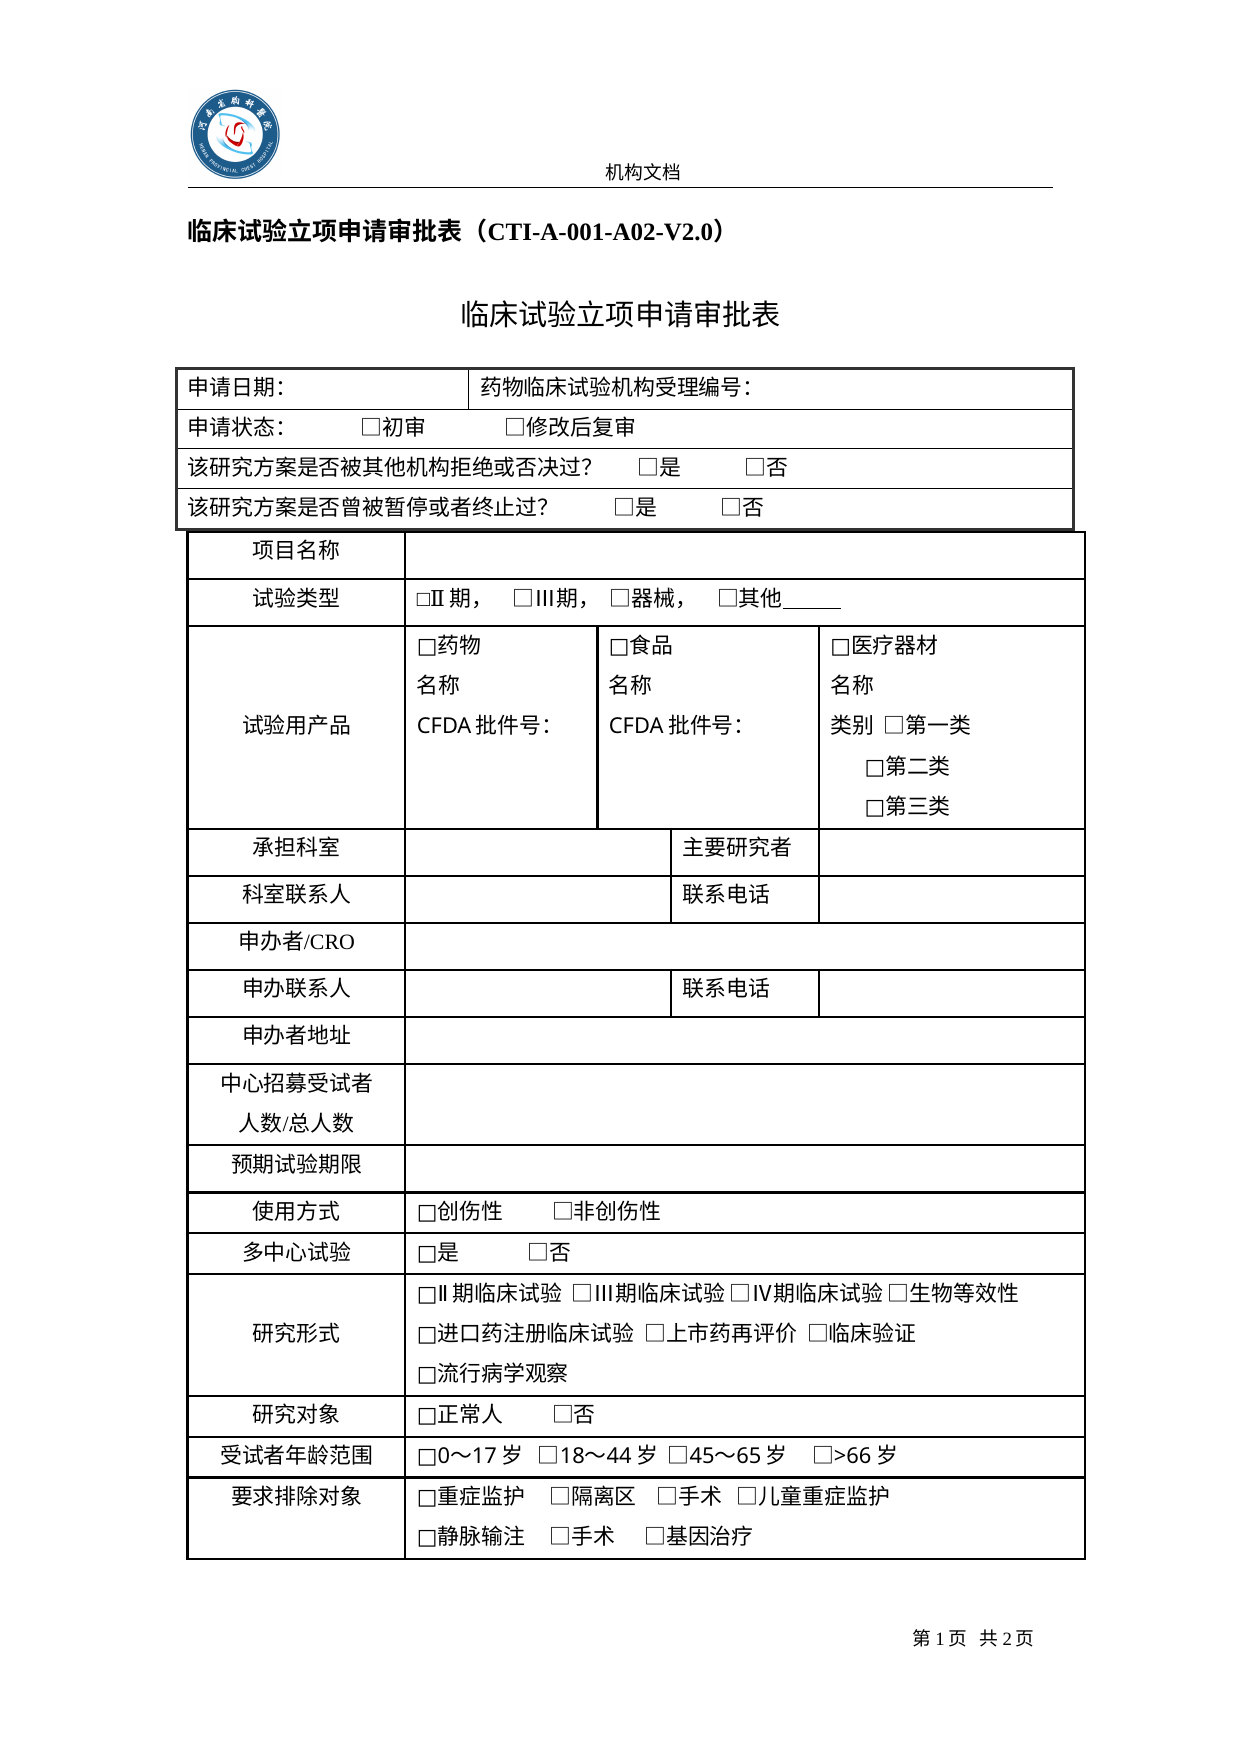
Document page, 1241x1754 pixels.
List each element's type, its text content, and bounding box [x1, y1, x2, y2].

table_cell □是 □否 [406, 1234, 1084, 1273]
table_cell 预期试验期限 [189, 1146, 404, 1191]
table_cell □药物 名称 CFDA批件号： [406, 627, 596, 828]
table_cell 联系电话 [672, 971, 818, 1016]
table_cell [406, 830, 670, 875]
table_cell 中心招募受试者 人数/总人数 [189, 1065, 404, 1144]
table_cell 科室联系人 [189, 877, 404, 922]
table_cell □创伤性 □非创伤性 [406, 1194, 1084, 1232]
table_cell □医疗器材 名称 类别 □第一类 □第二类 □第三类 [820, 627, 1084, 828]
table_cell [820, 877, 1084, 922]
table_cell 该研究方案是否曾被暂停或者终止过？ □是 □否 [178, 489, 1072, 528]
table_cell 该研究方案是否被其他机构拒绝或否决过？ □是 □否 [178, 449, 1072, 488]
table_cell 申办联系人 [189, 971, 404, 1016]
table_header 项目名称 [189, 533, 404, 578]
table_cell 试验用产品 [189, 627, 404, 828]
picture [187, 88, 283, 180]
table_header 药物临床试验机构受理编号： [469, 370, 1072, 408]
table_cell 主要研究者 [672, 830, 818, 875]
table_cell 试验类型 [189, 580, 404, 625]
table_cell 申办者地址 [189, 1018, 404, 1063]
table_cell [820, 830, 1084, 875]
table_cell □正常人 □否 [406, 1397, 1084, 1436]
table_cell □Ⅱ期， □Ⅲ期， □器械， □其他 [406, 580, 1084, 625]
table_cell □重症监护 □隔离区 □手术 □儿童重症监护 □静脉输注 □手术 □基因治疗 □义肢 □管制药物（麻醉药、精神药） □妇科 □其他（请具体说明） □器官移植（请具体说明） [406, 1479, 1084, 1558]
table_cell [406, 1018, 1084, 1063]
table_cell [406, 1065, 1084, 1144]
table_cell 承担科室 [189, 830, 404, 875]
table_cell □0～17岁 □18～44岁 □45～65岁 □>66岁 [406, 1438, 1084, 1476]
table_cell [406, 924, 1084, 969]
table_cell [406, 1146, 1084, 1191]
table_cell 研究形式 [189, 1275, 404, 1395]
table_cell 申办者/CRO [189, 924, 404, 969]
table_cell 受试者年龄范围 [189, 1438, 404, 1476]
table_cell 使用方式 [189, 1194, 404, 1232]
table_cell 要求排除对象 [189, 1479, 404, 1558]
table_cell [406, 877, 670, 922]
table_cell 申请状态： □初审 □修改后复审 [178, 410, 1072, 448]
subtitle 临床试验立项申请审批表（CTI-A-001-A02-V2.0） [187, 197, 1053, 262]
table_header 申请日期： [178, 370, 468, 408]
table_cell 多中心试验 [189, 1234, 404, 1273]
text 临床试验立项申请审批表 [187, 281, 1053, 346]
table_cell 研究对象 [189, 1397, 404, 1436]
table_header [406, 533, 1084, 578]
table_cell [406, 971, 670, 1016]
table_cell 联系电话 [672, 877, 818, 922]
table_cell [820, 971, 1084, 1016]
table_cell □Ⅱ期临床试验 □Ⅲ期临床试验 □Ⅳ期临床试验 □生物等效性 □进口药注册临床试验 □上市药再评价 □临床验证 □流行病学观察 [406, 1275, 1084, 1395]
table_cell □食品 名称 CFDA批件号： [599, 627, 818, 828]
